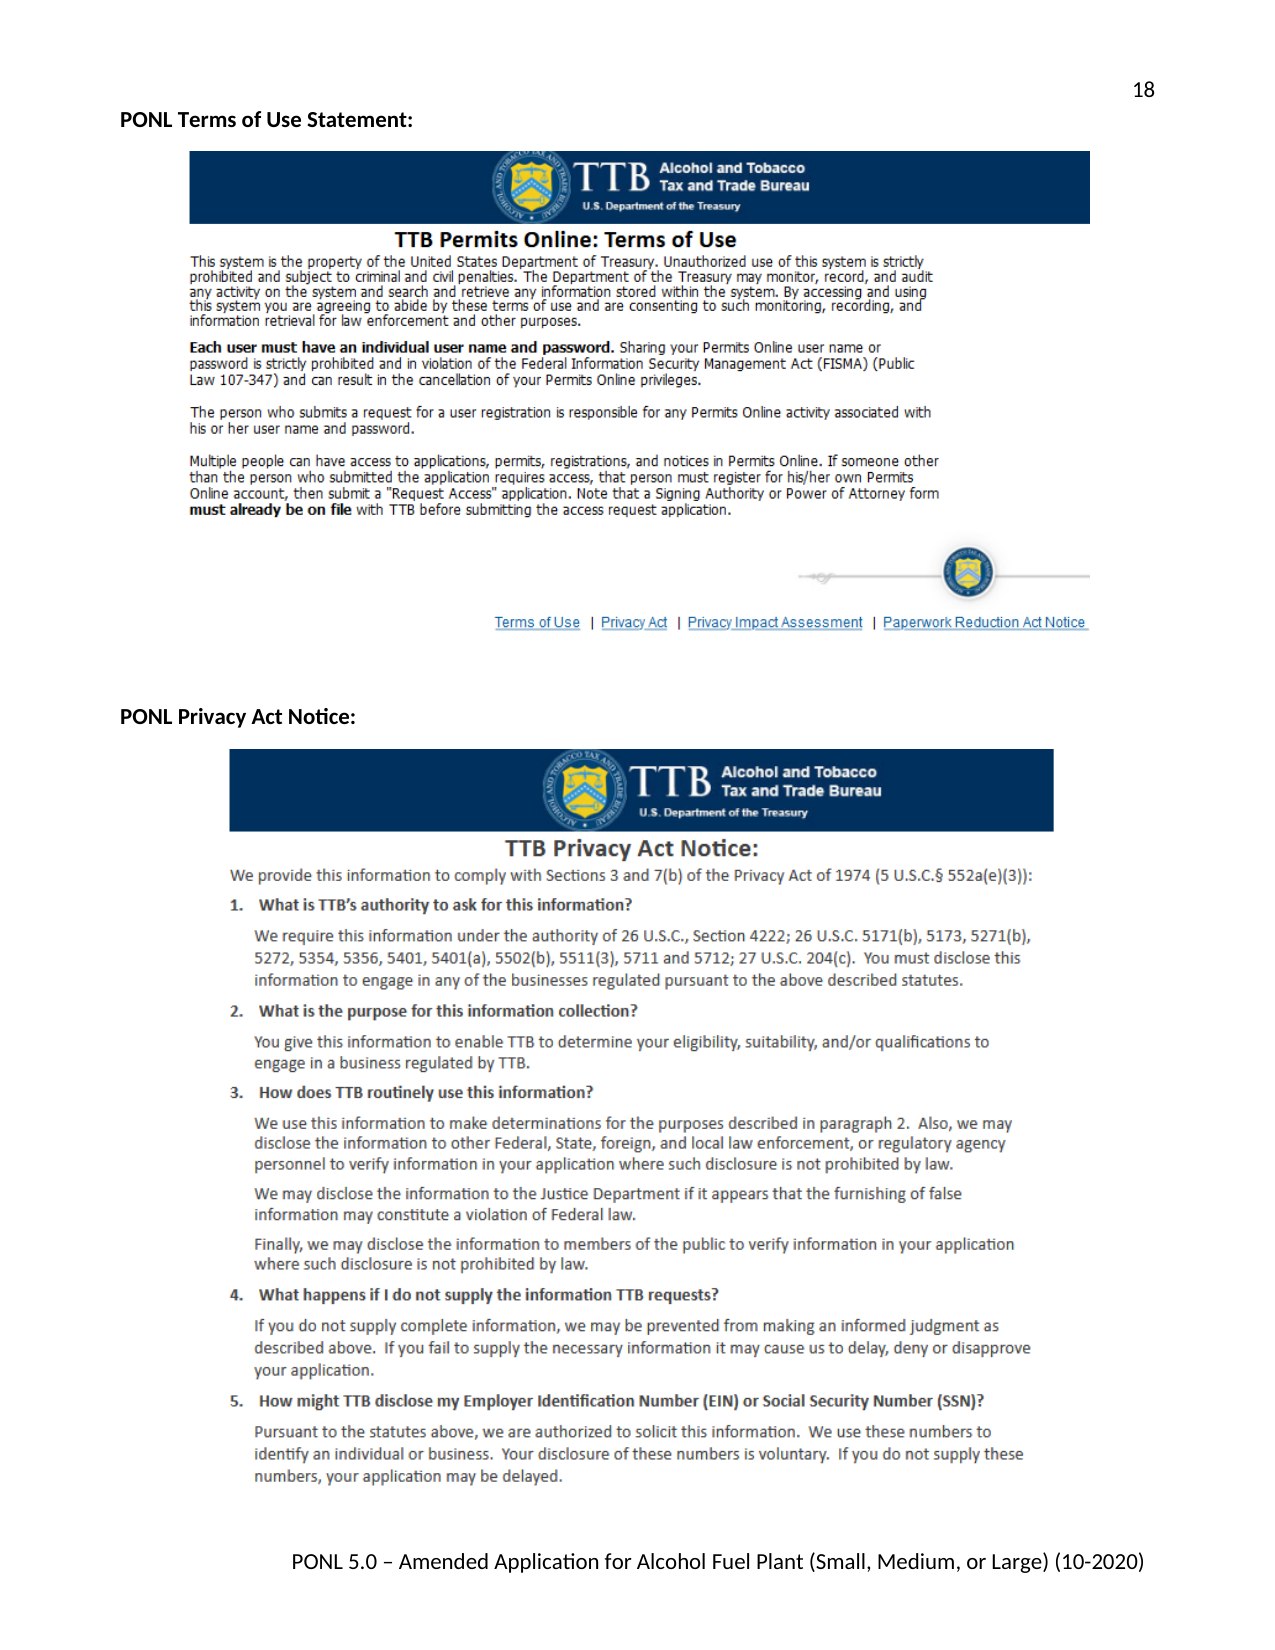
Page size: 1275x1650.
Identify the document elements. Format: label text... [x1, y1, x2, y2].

picture [221, 749, 1054, 1493]
text PONL Terms of Use Statement: [120, 105, 1155, 133]
text PONL Privacy Act Notice: [120, 702, 1155, 730]
picture [185, 151, 1090, 654]
